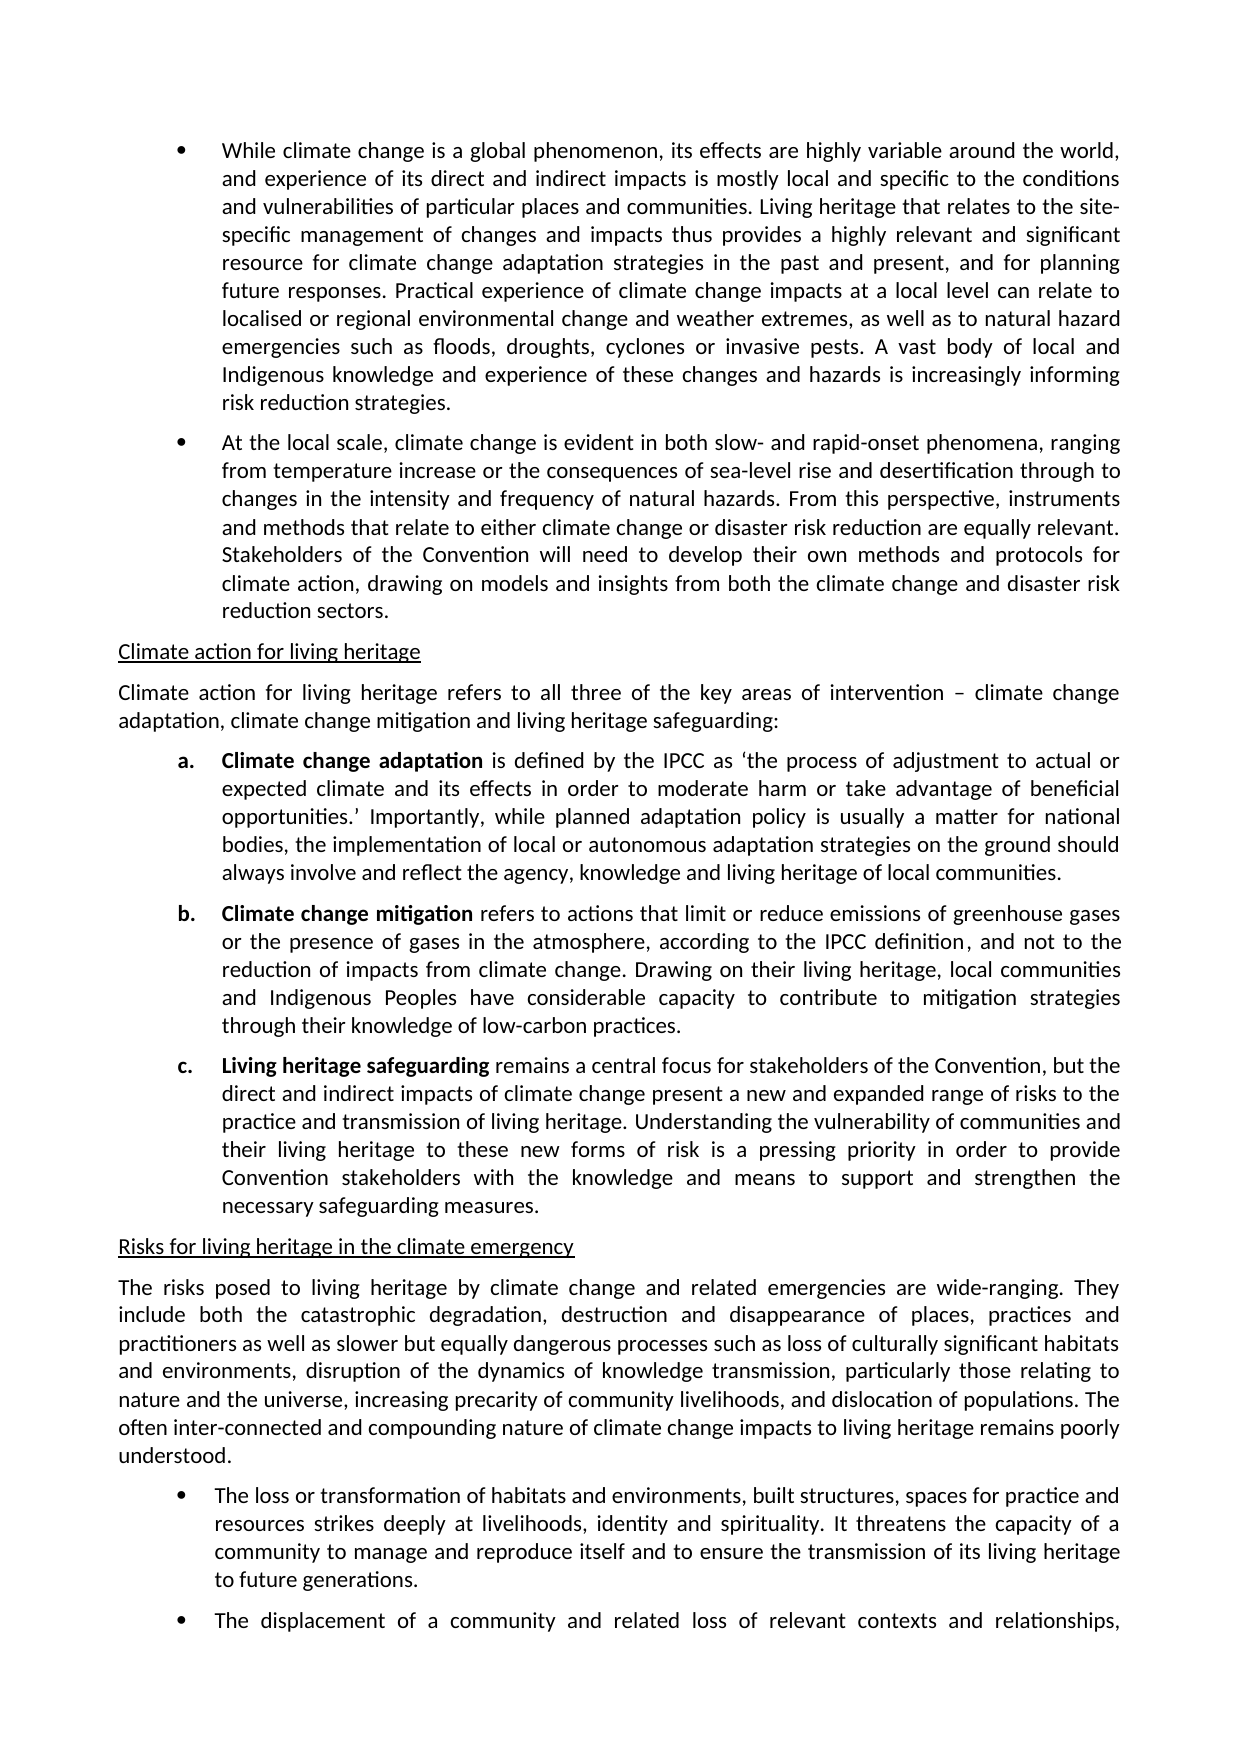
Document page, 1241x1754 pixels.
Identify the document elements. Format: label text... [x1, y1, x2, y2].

text Risks for living heritage in the climate emergency [118, 1232, 1122, 1260]
text b. Climate change mitigation refers to actions that limit or reduce emissions of greenhouse gases or the presence of gases in the atmosphere, according to the IPCC definition, and not to the reduction of impacts from climate change. Drawing on their living heritage, local communities and Indigenous Peoples have considerable capacity to contribute to mitigation strategies through their knowledge of low-carbon practices. [177, 899, 1122, 1039]
text a. Climate change adaptation is defined by the IPCC as ‘the process of adjustment to actual or expected climate and its effects in order to moderate harm or take advantage of beneficial opportunities.’ Importantly, while planned adaptation policy is usually a matter for national bodies, the implementation of local or autonomous adaptation strategies on the ground should always involve and reflect the agency, knowledge and living heritage of local communities. [177, 746, 1122, 886]
text The risks posed to living heritage by climate change and related emergencies are wide-ranging. They include both the catastrophic degradation, destruction and disappearance of places, practices and practitioners as well as slower but equally dangerous processes such as loss of culturally significant habitats and environments, disruption of the dynamics of knowledge transmission, particularly those relating to nature and the universe, increasing precarity of community livelihoods, and dislocation of populations. The often inter-connected and compounding nature of climate change impacts to living heritage remains poorly understood. [118, 1273, 1122, 1469]
text Climate action for living heritage [118, 637, 1122, 665]
list The loss or transformation of habitats and environments, built structures, spaces for practice and resources strikes deeply at livelihoods, identity and spirituality. It threatens the capacity of a community to manage and reproduce itself and to ensure the transmission of its living heritage to future generations. [177, 1481, 1122, 1593]
list At the local scale, climate change is evident in both slow- and rapid-onset phenomena, ranging from temperature increase or the consequences of sea-level rise and desertification through to changes in the intensity and frequency of natural hazards. From this perspective, instruments and methods that relate to either climate change or disaster risk reduction are equally relevant. Stakeholders of the Convention will need to develop their own methods and protocols for climate action, drawing on models and insights from both the climate change and disaster risk reduction sectors. [177, 428, 1122, 625]
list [177, 1606, 1122, 1634]
text c. Living heritage safeguarding remains a central focus for stakeholders of the Convention, but the direct and indirect impacts of climate change present a new and expanded range of risks to the practice and transmission of living heritage. Understanding the vulnerability of communities and their living heritage to these new forms of risk is a pressing priority in order to provide Convention stakeholders with the knowledge and means to support and strengthen the necessary safeguarding measures. [177, 1051, 1122, 1219]
list While climate change is a global phenomenon, its effects are highly variable around the world, and experience of its direct and indirect impacts is mostly local and specific to the conditions and vulnerabilities of particular places and communities. Living heritage that relates to the site-specific management of changes and impacts thus provides a highly relevant and significant resource for climate change adaptation strategies in the past and present, and for planning future responses. Practical experience of climate change impacts at a local level can relate to localised or regional environmental change and weather extremes, as well as to natural hazard emergencies such as floods, droughts, cyclones or invasive pests. A vast body of local and Indigenous knowledge and experience of these changes and hazards is increasingly informing risk reduction strategies. [177, 136, 1122, 416]
text Climate action for living heritage refers to all three of the key areas of intervention – climate change adaptation, climate change mitigation and living heritage safeguarding: [118, 678, 1122, 734]
